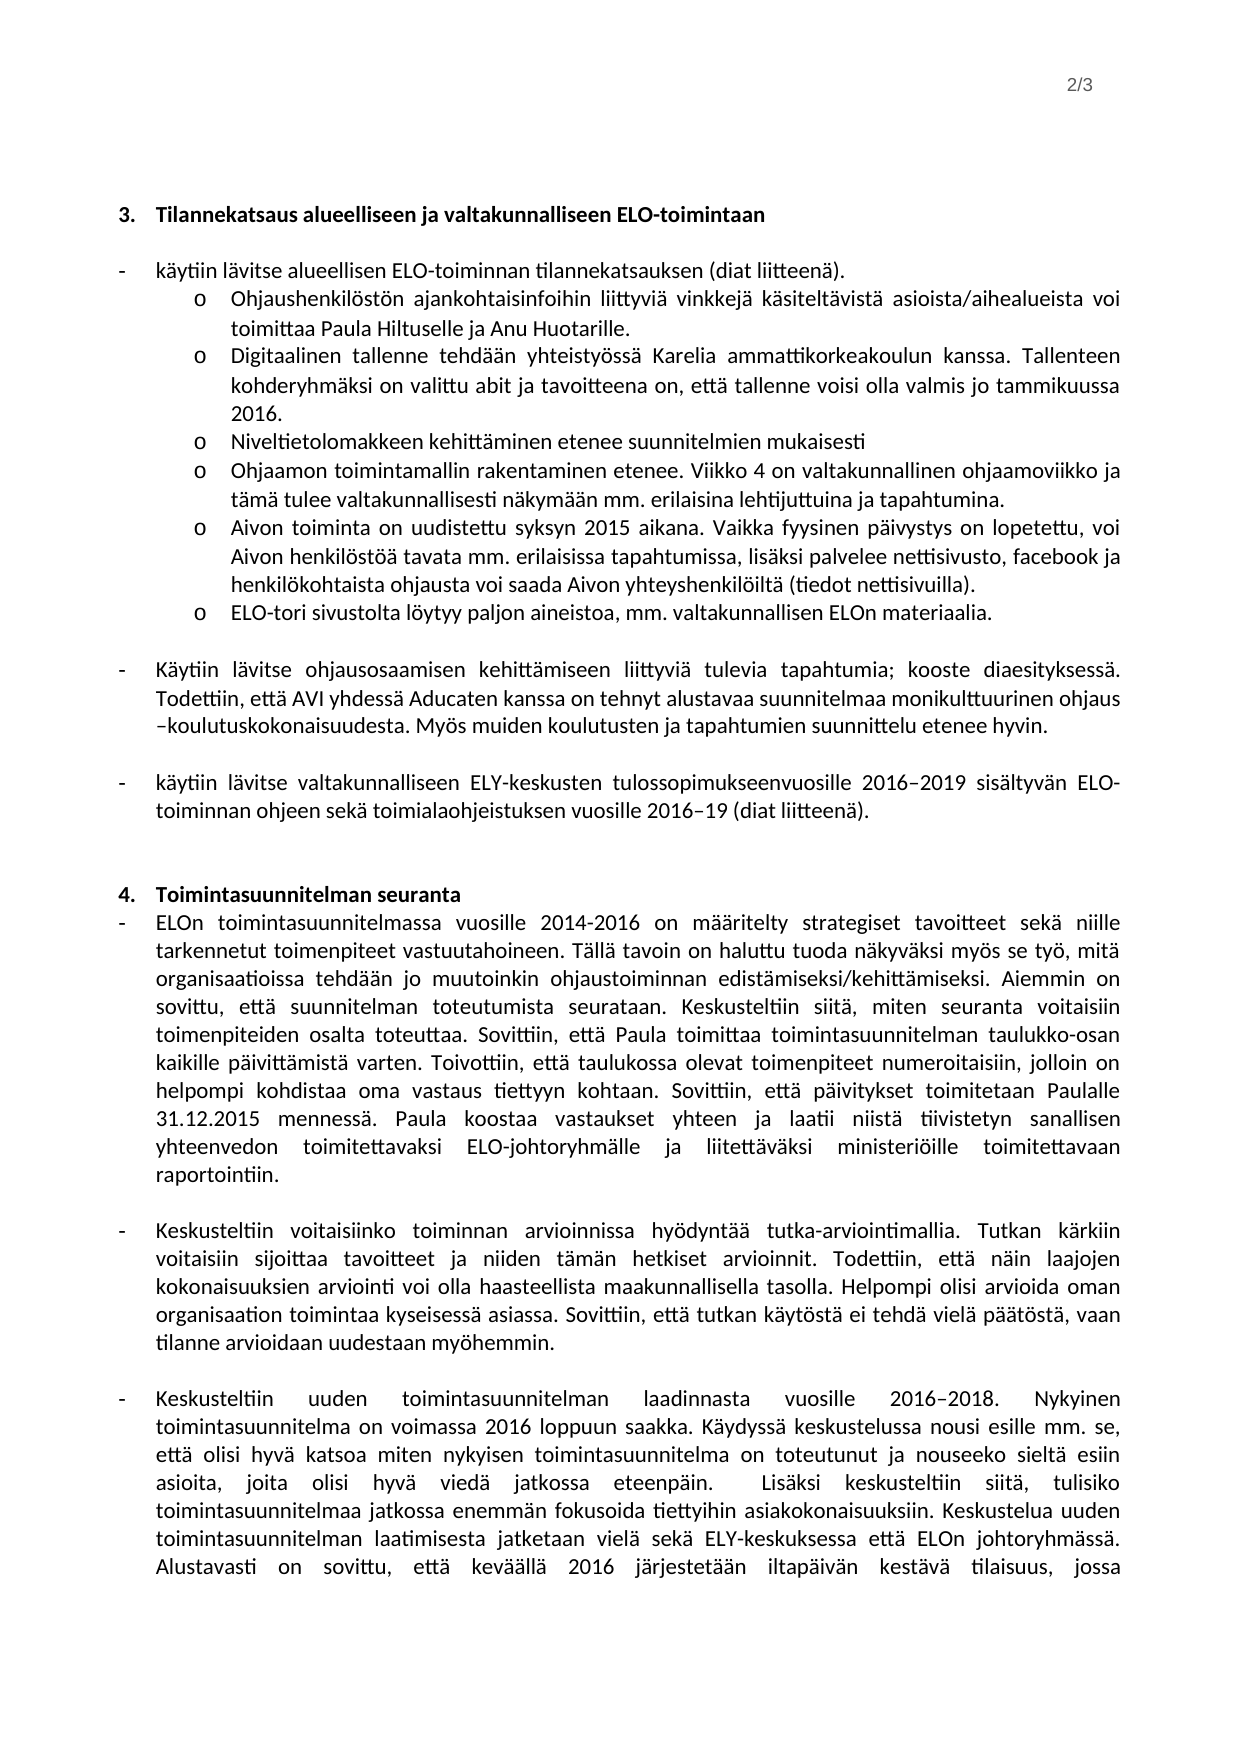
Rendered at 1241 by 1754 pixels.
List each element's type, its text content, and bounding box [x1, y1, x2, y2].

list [118, 1384, 1122, 1580]
list Ohjaushenkilöstön ajankohtaisinfoihin liittyviä vinkkejä käsiteltävistä asioista/aihealueista voi toimittaa Paula Hiltuselle ja Anu Huotarille. [193, 284, 1122, 342]
list Toimintasuunnitelman seuranta [118, 880, 1122, 908]
list käytiin lävitse alueellisen ELO-toiminnan tilannekatsauksen (diat liitteenä). [118, 256, 1122, 284]
list Aivon toiminta on uudistettu syksyn 2015 aikana. Vaikka fyysinen päivystys on lopetettu, voi Aivon henkilöstöä tavata mm. erilaisissa tapahtumissa, lisäksi palvelee nettisivusto, facebook ja henkilökohtaista ohjausta voi saada Aivon yhteyshenkilöiltä (tiedot nettisivuilla). [193, 513, 1122, 598]
list ELO-tori sivustolta löytyy paljon aineistoa, mm. valtakunnallisen ELOn materiaalia. [193, 598, 1122, 628]
list Tilannekatsaus alueelliseen ja valtakunnalliseen ELO-toimintaan [118, 200, 1122, 228]
list Keskusteltiin voitaisiinko toiminnan arvioinnissa hyödyntää tutka-arviointimallia. Tutkan kärkiin voitaisiin sijoittaa tavoitteet ja niiden tämän hetkiset arvioinnit. Todettiin, että näin laajojen kokonaisuuksien arviointi voi olla haasteellista maakunnallisella tasolla. Helpompi olisi arvioida oman organisaation toimintaa kyseisessä asiassa. Sovittiin, että tutkan käytöstä ei tehdä vielä päätöstä, vaan tilanne arvioidaan uudestaan myöhemmin. [118, 1216, 1122, 1356]
list Digitaalinen tallenne tehdään yhteistyössä Karelia ammattikorkeakoulun kanssa. Tallenteen kohderyhmäksi on valittu abit ja tavoitteena on, että tallenne voisi olla valmis jo tammikuussa 2016. [193, 342, 1122, 427]
list Ohjaamon toimintamallin rakentaminen etenee. Viikko 4 on valtakunnallinen ohjaamoviikko ja tämä tulee valtakunnallisesti näkymään mm. erilaisina lehtijuttuina ja tapahtumina. [193, 456, 1122, 513]
list ELOn toimintasuunnitelmassa vuosille 2014-2016 on määritelty strategiset tavoitteet sekä niille tarkennetut toimenpiteet vastuutahoineen. Tällä tavoin on haluttu tuoda näkyväksi myös se työ, mitä organisaatioissa tehdään jo muutoinkin ohjaustoiminnan edistämiseksi/kehittämiseksi. Aiemmin on sovittu, että suunnitelman toteutumista seurataan. Keskusteltiin siitä, miten seuranta voitaisiin toimenpiteiden osalta toteuttaa. Sovittiin, että Paula toimittaa toimintasuunnitelman taulukko-osan kaikille päivittämistä varten. Toivottiin, että taulukossa olevat toimenpiteet numeroitaisiin, jolloin on helpompi kohdistaa oma vastaus tiettyyn kohtaan. Sovittiin, että päivitykset toimitetaan Paulalle 31.12.2015 mennessä. Paula koostaa vastaukset yhteen ja laatii niistä tiivistetyn sanallisen yhteenvedon toimitettavaksi ELO-johtoryhmälle ja liitettäväksi ministeriöille toimitettavaan raportointiin. [118, 908, 1122, 1188]
list Käytiin lävitse ohjausosaamisen kehittämiseen liittyviä tulevia tapahtumia; kooste diaesityksessä. Todettiin, että AVI yhdessä Aducaten kanssa on tehnyt alustavaa suunnitelmaa monikulttuurinen ohjaus –koulutuskokonaisuudesta. Myös muiden koulutusten ja tapahtumien suunnittelu etenee hyvin. [118, 656, 1122, 740]
list käytiin lävitse valtakunnalliseen ELY-keskusten tulossopimukseenvuosille 2016–2019 sisältyvän ELO-toiminnan ohjeen sekä toimialaohjeistuksen vuosille 2016–19 (diat liitteenä). [118, 768, 1122, 824]
list Niveltietolomakkeen kehittäminen etenee suunnitelmien mukaisesti [193, 427, 1122, 456]
